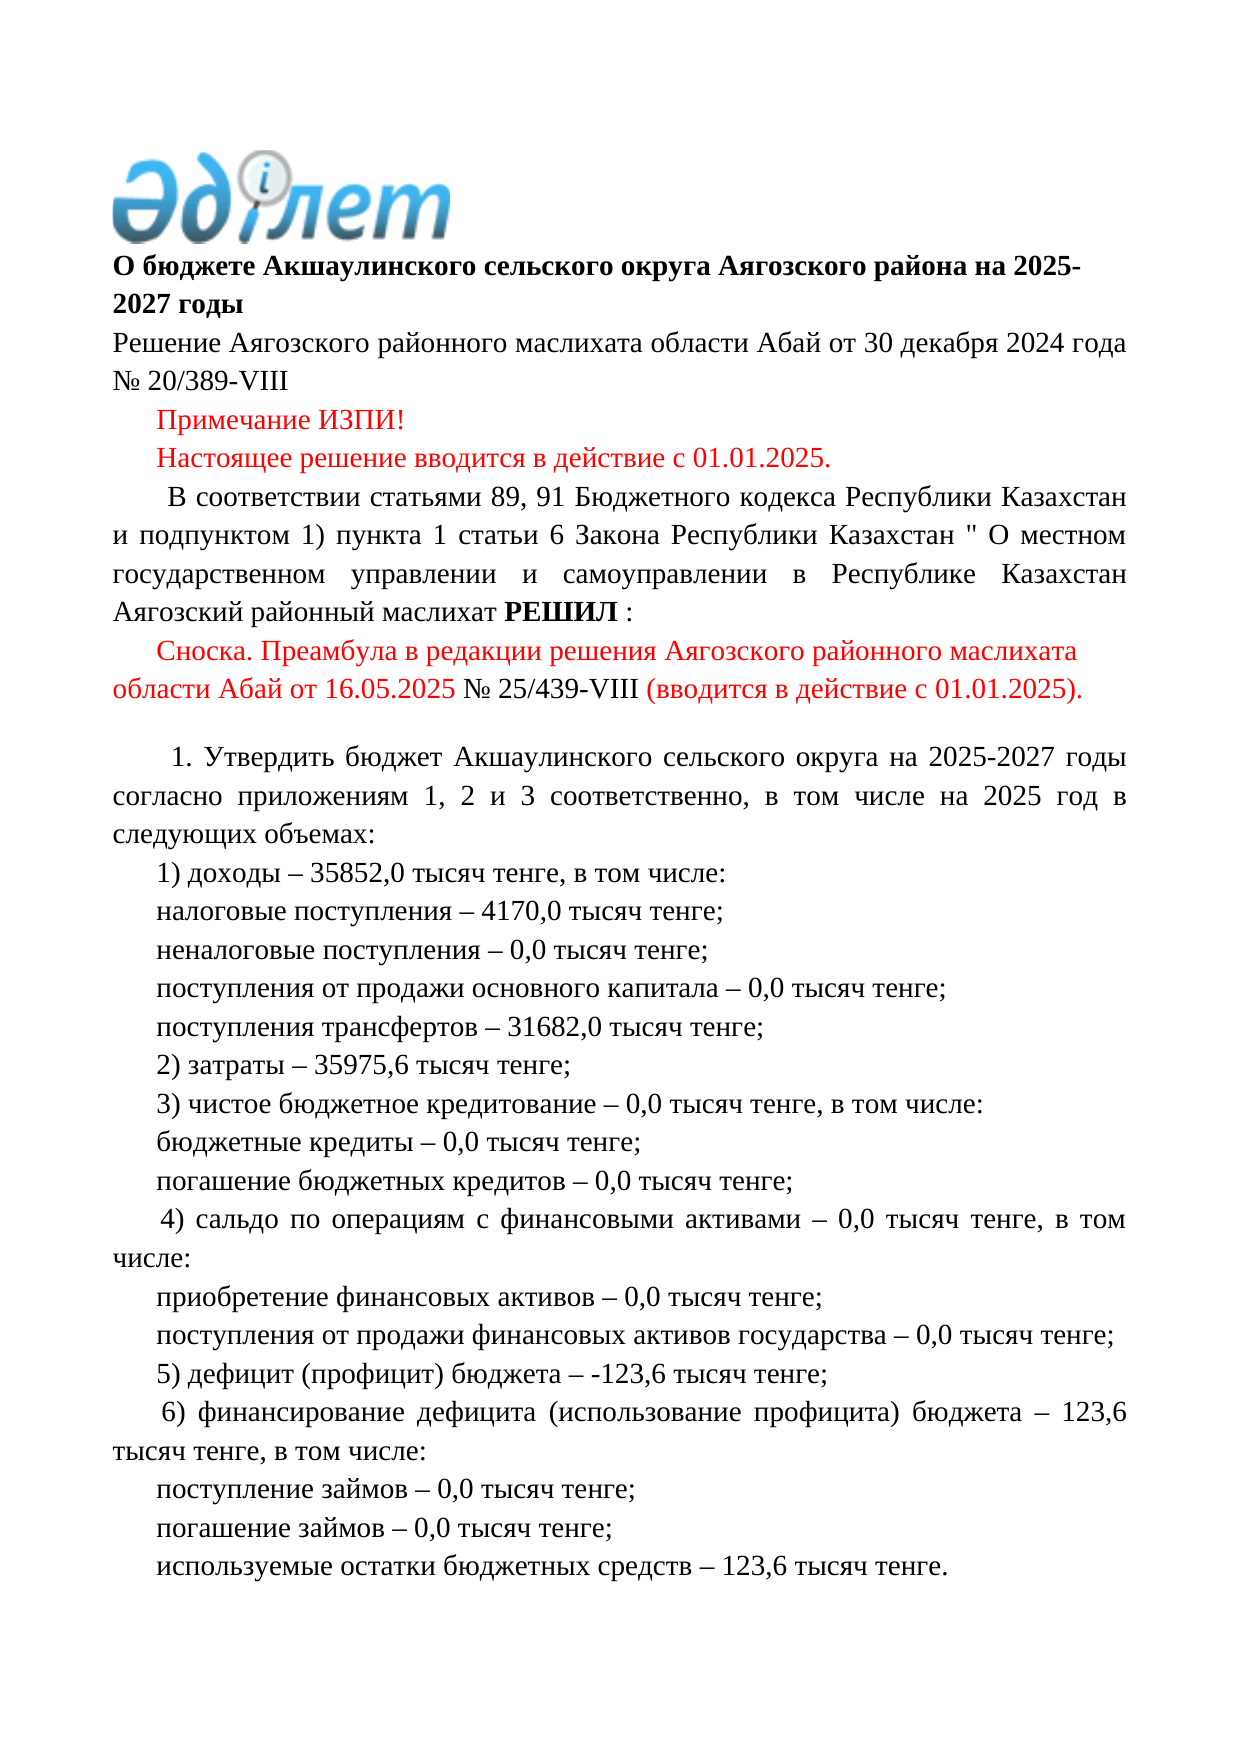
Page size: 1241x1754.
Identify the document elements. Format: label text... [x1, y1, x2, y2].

text погашение займов – 0,0 тысяч тенге; [112, 1510, 1128, 1543]
text поступления от продажи финансовых активов государства – 0,0 тысяч тенге; [112, 1317, 1128, 1351]
text 2) затраты – 35975,6 тысяч тенге; [112, 1047, 1128, 1081]
text В соответствии статьями 89, 91 Бюджетного кодекса Республики Казахстан и подпунктом 1) пункта 1 статьи 6 Закона Республики Казахстан " О местном государственном управлении и самоуправлении в Республике Казахстан Аягозский районный маслихат РЕШИЛ : [112, 479, 1128, 628]
text Настоящее решение вводится в действие с 01.01.2025. [112, 440, 1128, 474]
text поступления трансфертов – 31682,0 тысяч тенге; [112, 1009, 1128, 1042]
text Примечание ИЗПИ! [112, 402, 1128, 435]
text 5) дефицит (профицит) бюджета – -123,6 тысяч тенге; [112, 1356, 1128, 1389]
text 3) чистое бюджетное кредитование – 0,0 тысяч тенге, в том числе: [112, 1086, 1128, 1119]
text Решение Аягозского районного маслихата области Абай от 30 декабря 2024 года № 20/389-VIII [112, 325, 1128, 397]
text О бюджете Акшаулинского сельского округа Аягозского района на 2025-2027 годы [112, 248, 1128, 320]
text используемые остатки бюджетных средств – 123,6 тысяч тенге. [112, 1548, 1128, 1582]
text неналоговые поступления – 0,0 тысяч тенге; [112, 932, 1128, 965]
text 6) финансирование дефицита (использование профицита) бюджета – 123,6 тысяч тенге, в том числе: [112, 1394, 1128, 1466]
text поступления от продажи основного капитала – 0,0 тысяч тенге; [112, 970, 1128, 1004]
text бюджетные кредиты – 0,0 тысяч тенге; [112, 1124, 1128, 1158]
text погашение бюджетных кредитов – 0,0 тысяч тенге; [112, 1163, 1128, 1197]
text 4) сальдо по операциям с финансовыми активами – 0,0 тысяч тенге, в том числе: [112, 1202, 1128, 1274]
text 1) доходы – 35852,0 тысяч тенге, в том числе: [112, 855, 1128, 888]
picture [112, 150, 451, 244]
text налоговые поступления – 4170,0 тысяч тенге; [112, 893, 1128, 927]
text 1. Утвердить бюджет Акшаулинского сельского округа на 2025-2027 годы согласно приложениям 1, 2 и 3 соответственно, в том числе на 2025 год в следующих объемах: [112, 739, 1128, 850]
text Сноска. Преамбула в редакции решения Аягозского районного маслихата области Абай от 16.05.2025 № 25/439-VIII (вводится в действие с 01.01.2025). [112, 633, 1128, 735]
text приобретение финансовых активов – 0,0 тысяч тенге; [112, 1279, 1128, 1312]
text поступление займов – 0,0 тысяч тенге; [112, 1471, 1128, 1505]
